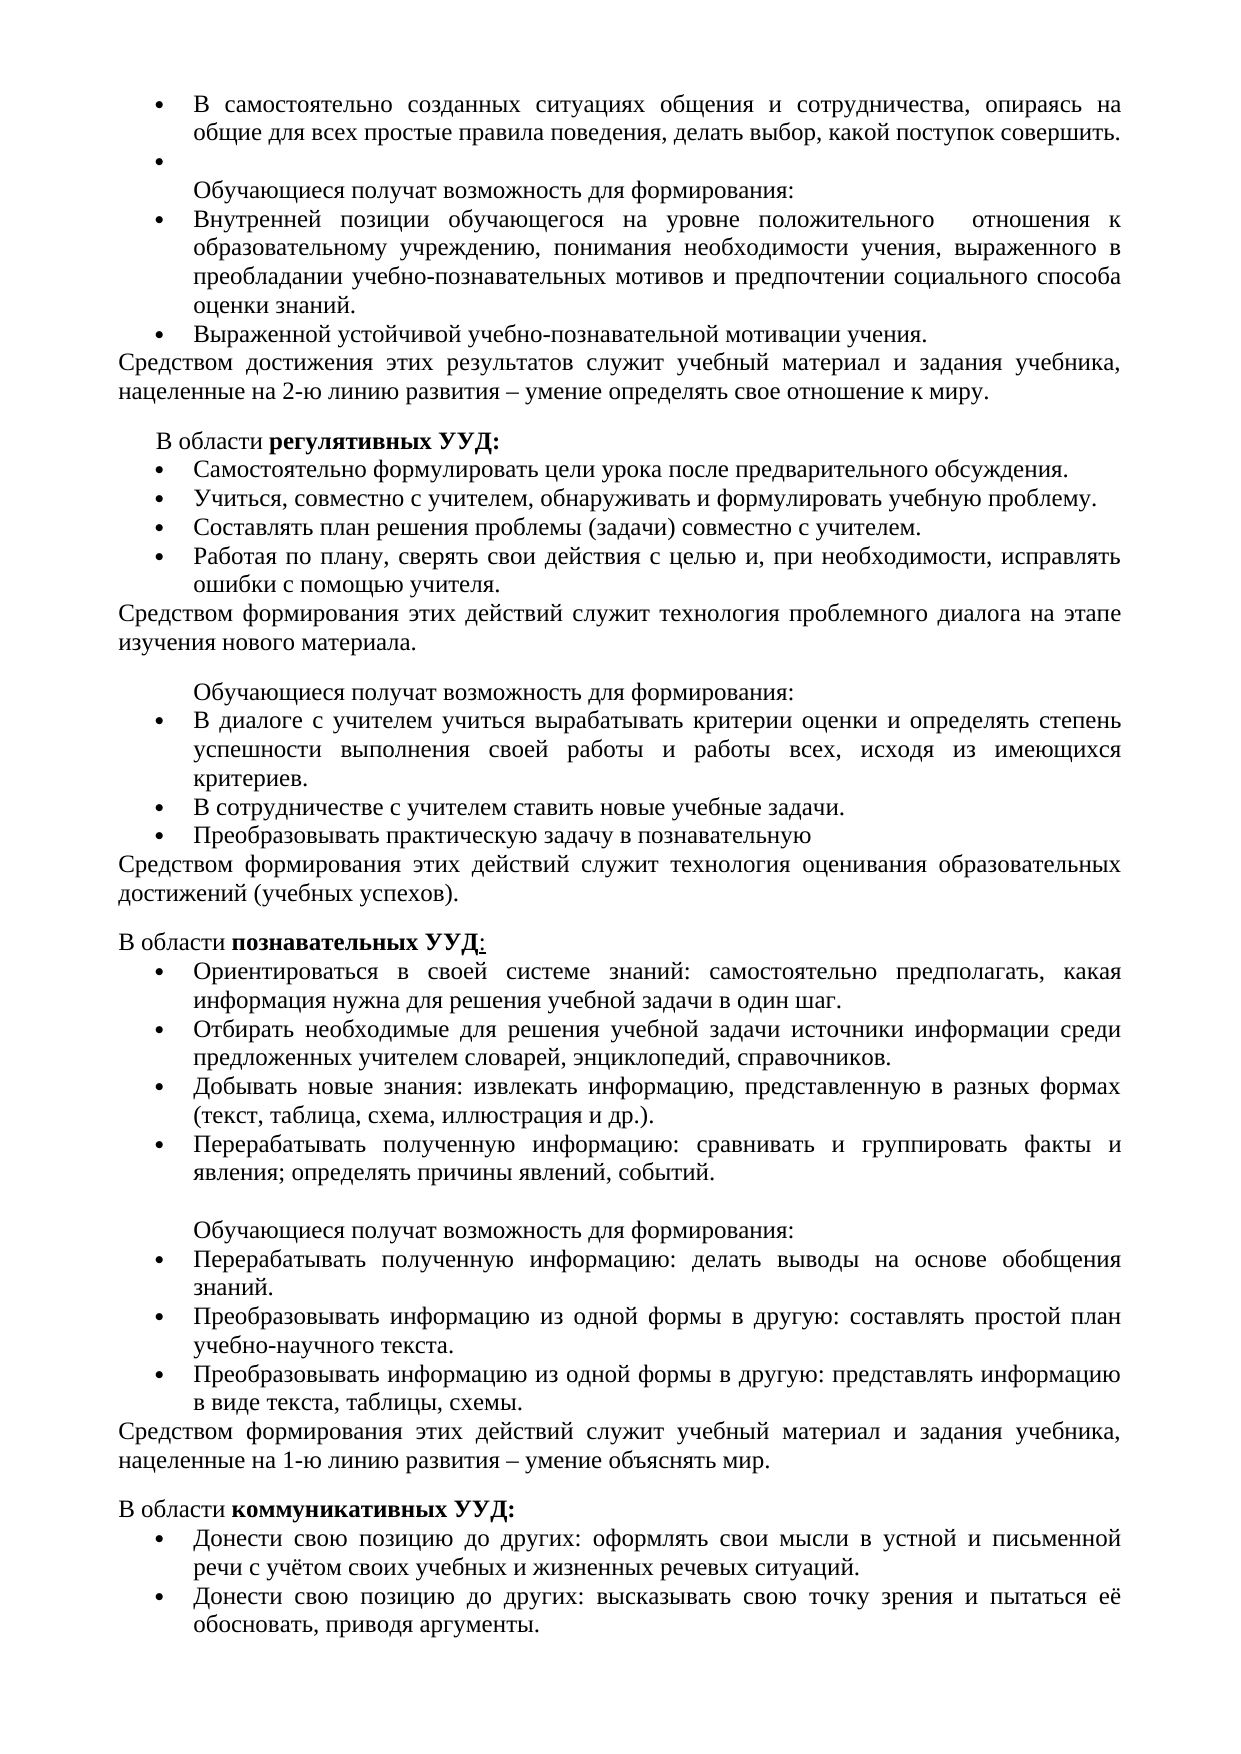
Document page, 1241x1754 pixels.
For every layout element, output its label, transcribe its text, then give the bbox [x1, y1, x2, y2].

list Перерабатывать полученную информацию: сравнивать и группировать факты и явления; определять причины явлений, событий. [156, 1129, 1122, 1186]
text Обучающиеся получат возможность для формирования: [193, 175, 1122, 204]
list Перерабатывать полученную информацию: делать выводы на основе обобщения знаний. [156, 1244, 1122, 1301]
list Учиться, совместно с учителем, обнаруживать и формулировать учебную проблему. [156, 483, 1122, 512]
list Преобразовывать практическую задачу в познавательную [156, 820, 1122, 849]
list Выраженной устойчивой учебно-познавательной мотивации учения. [156, 319, 1122, 347]
text Обучающиеся получат возможность для формирования: [193, 677, 1122, 705]
list Донести свою позицию до других: высказывать свою точку зрения и пытаться её обосновать, приводя аргументы. [156, 1581, 1122, 1638]
list Донести свою позицию до других: оформлять свои мысли в устной и письменной речи с учётом своих учебных и жизненных речевых ситуаций. [156, 1523, 1122, 1581]
list Самостоятельно формулировать цели урока после предварительного обсуждения. [156, 454, 1122, 483]
list Составлять план решения проблемы (задачи) совместно с учителем. [156, 512, 1122, 541]
list Работая по плану, сверять свои действия с целью и, при необходимости, исправлять ошибки с помощью учителя. [156, 541, 1122, 598]
list В сотрудничестве с учителем ставить новые учебные задачи. [156, 792, 1122, 820]
text Средством формирования этих действий служит учебный материал и задания учебника, нацеленные на 1-ю линию развития – умение объяснять мир. [118, 1416, 1122, 1474]
text В области коммуникативных УУД: [118, 1494, 1122, 1523]
list Добывать новые знания: извлекать информацию, представленную в разных формах (текст, таблица, схема, иллюстрация и др.). [156, 1071, 1122, 1129]
text Средством формирования этих действий служит технология проблемного диалога на этапе изучения нового материала. [118, 598, 1122, 656]
text В области регулятивных УУД: [118, 426, 1122, 454]
list Преобразовывать информацию из одной формы в другую: представлять информацию в виде текста, таблицы, схемы. [156, 1359, 1122, 1416]
list Преобразовывать информацию из одной формы в другую: составлять простой план учебно-научного текста. [156, 1301, 1122, 1359]
list В диалоге с учителем учиться вырабатывать критерии оценки и определять степень успешности выполнения своей работы и работы всех, исходя из имеющихся критериев. [156, 705, 1122, 792]
text В области познавательных УУД: [118, 927, 1122, 956]
list В самостоятельно созданных ситуациях общения и сотрудничества, опираясь на общие для всех простые правила поведения, делать выбор, какой поступок совершить. [156, 89, 1122, 146]
text Средством достижения этих результатов служит учебный материал и задания учебника, нацеленные на 2-ю линию развития – умение определять свое отношение к миру. [118, 347, 1122, 405]
list Отбирать необходимые для решения учебной задачи источники информации среди предложенных учителем словарей, энциклопедий, справочников. [156, 1014, 1122, 1071]
list Внутренней позиции обучающегося на уровне положительного отношения к образовательному учреждению, понимания необходимости учения, выраженного в преобладании учебно-познавательных мотивов и предпочтении социального способа оценки знаний. [156, 204, 1122, 319]
text Обучающиеся получат возможность для формирования: [193, 1215, 1122, 1244]
list Ориентироваться в своей системе знаний: самостоятельно предполагать, какая информация нужна для решения учебной задачи в один шаг. [156, 956, 1122, 1014]
text Средством формирования этих действий служит технология оценивания образовательных достижений (учебных успехов). [118, 849, 1122, 907]
